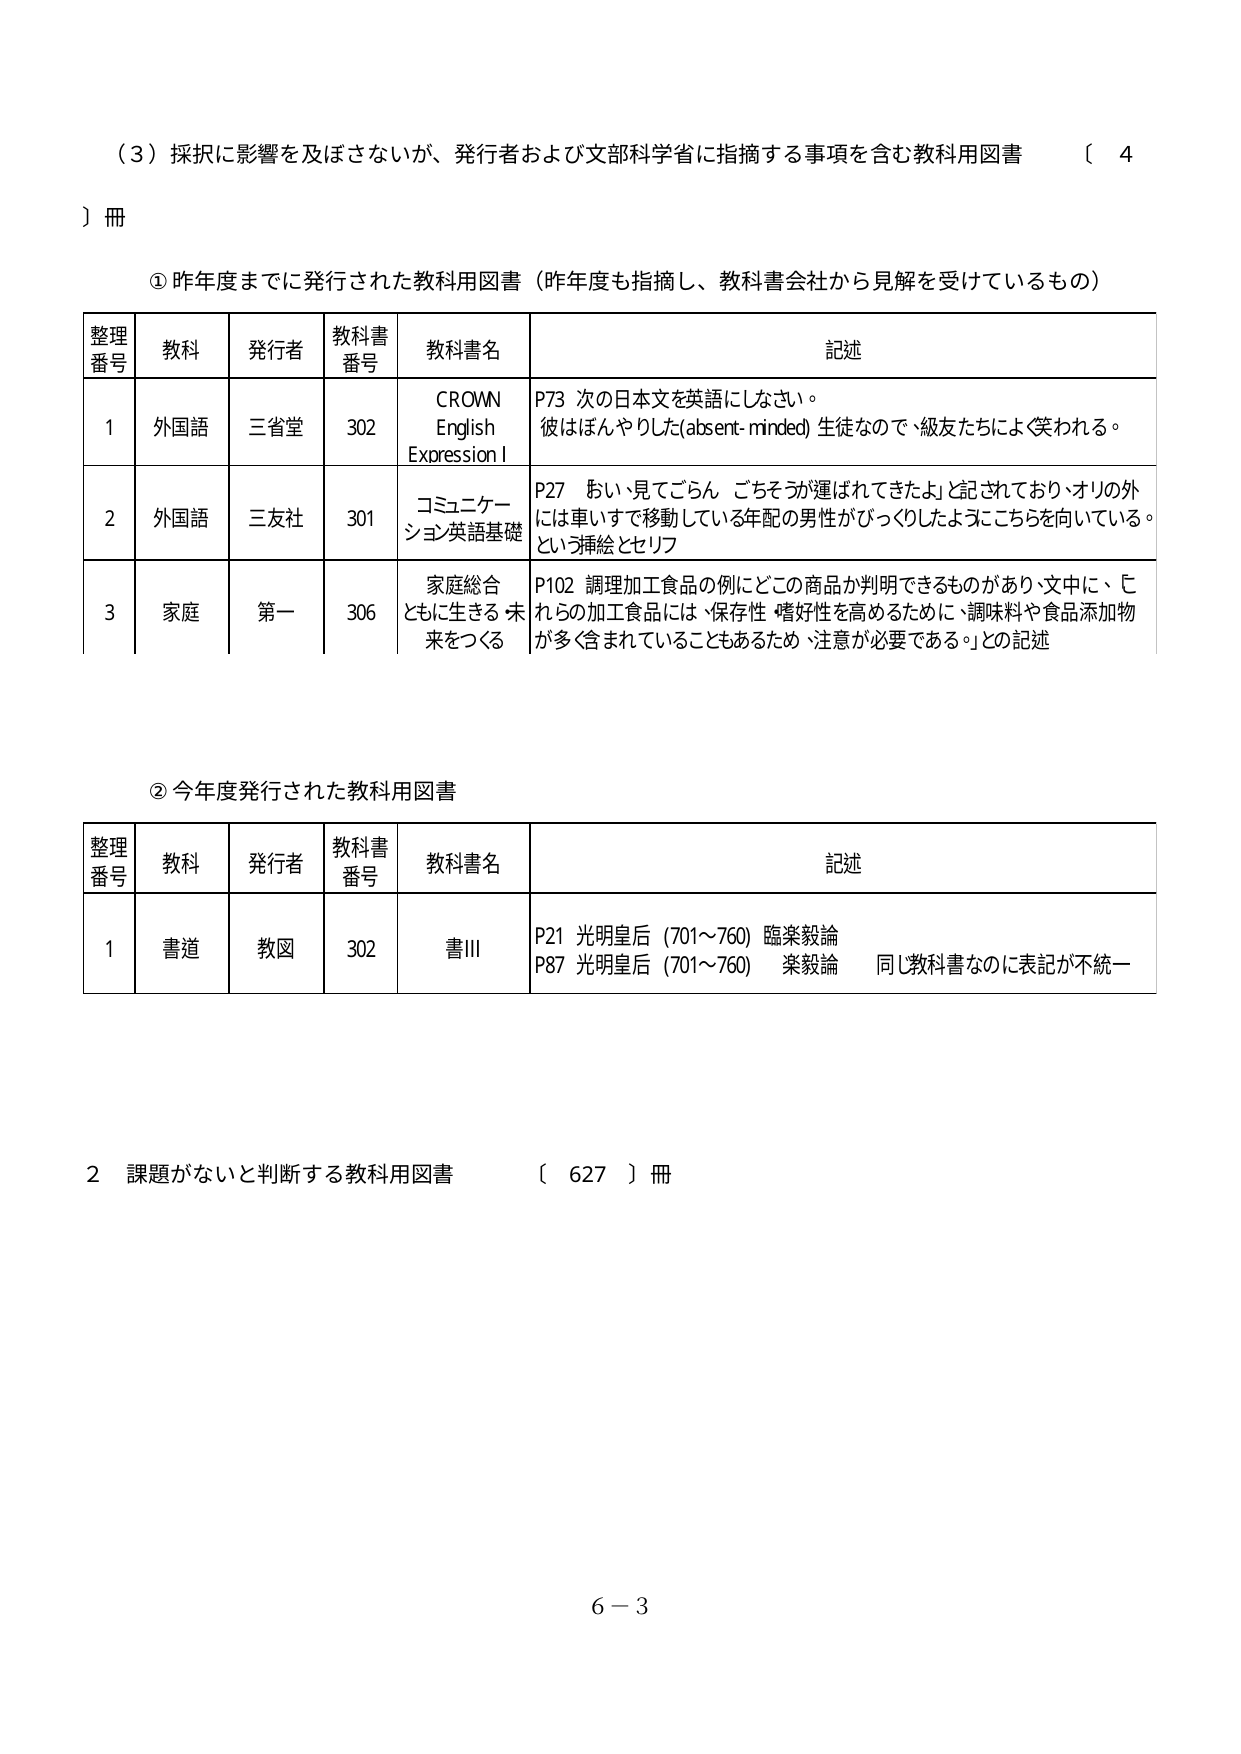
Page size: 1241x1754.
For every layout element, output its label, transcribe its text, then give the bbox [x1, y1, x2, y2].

text ①昨年度までに発行された教科用図書（昨年度も指摘し、教科書会社から見解を受けているもの） [83, 248, 1157, 312]
text （３）採択に影響を及ぼさないが、発行者および文部科学省に指摘する事項を含む教科用図書 〔 ４ 〕冊 [83, 121, 1157, 248]
text ②今年度発行された教科用図書 [83, 758, 1157, 822]
text ２ 課題がないと判断する教科用図書 〔 627 〕冊 [83, 1141, 1157, 1204]
